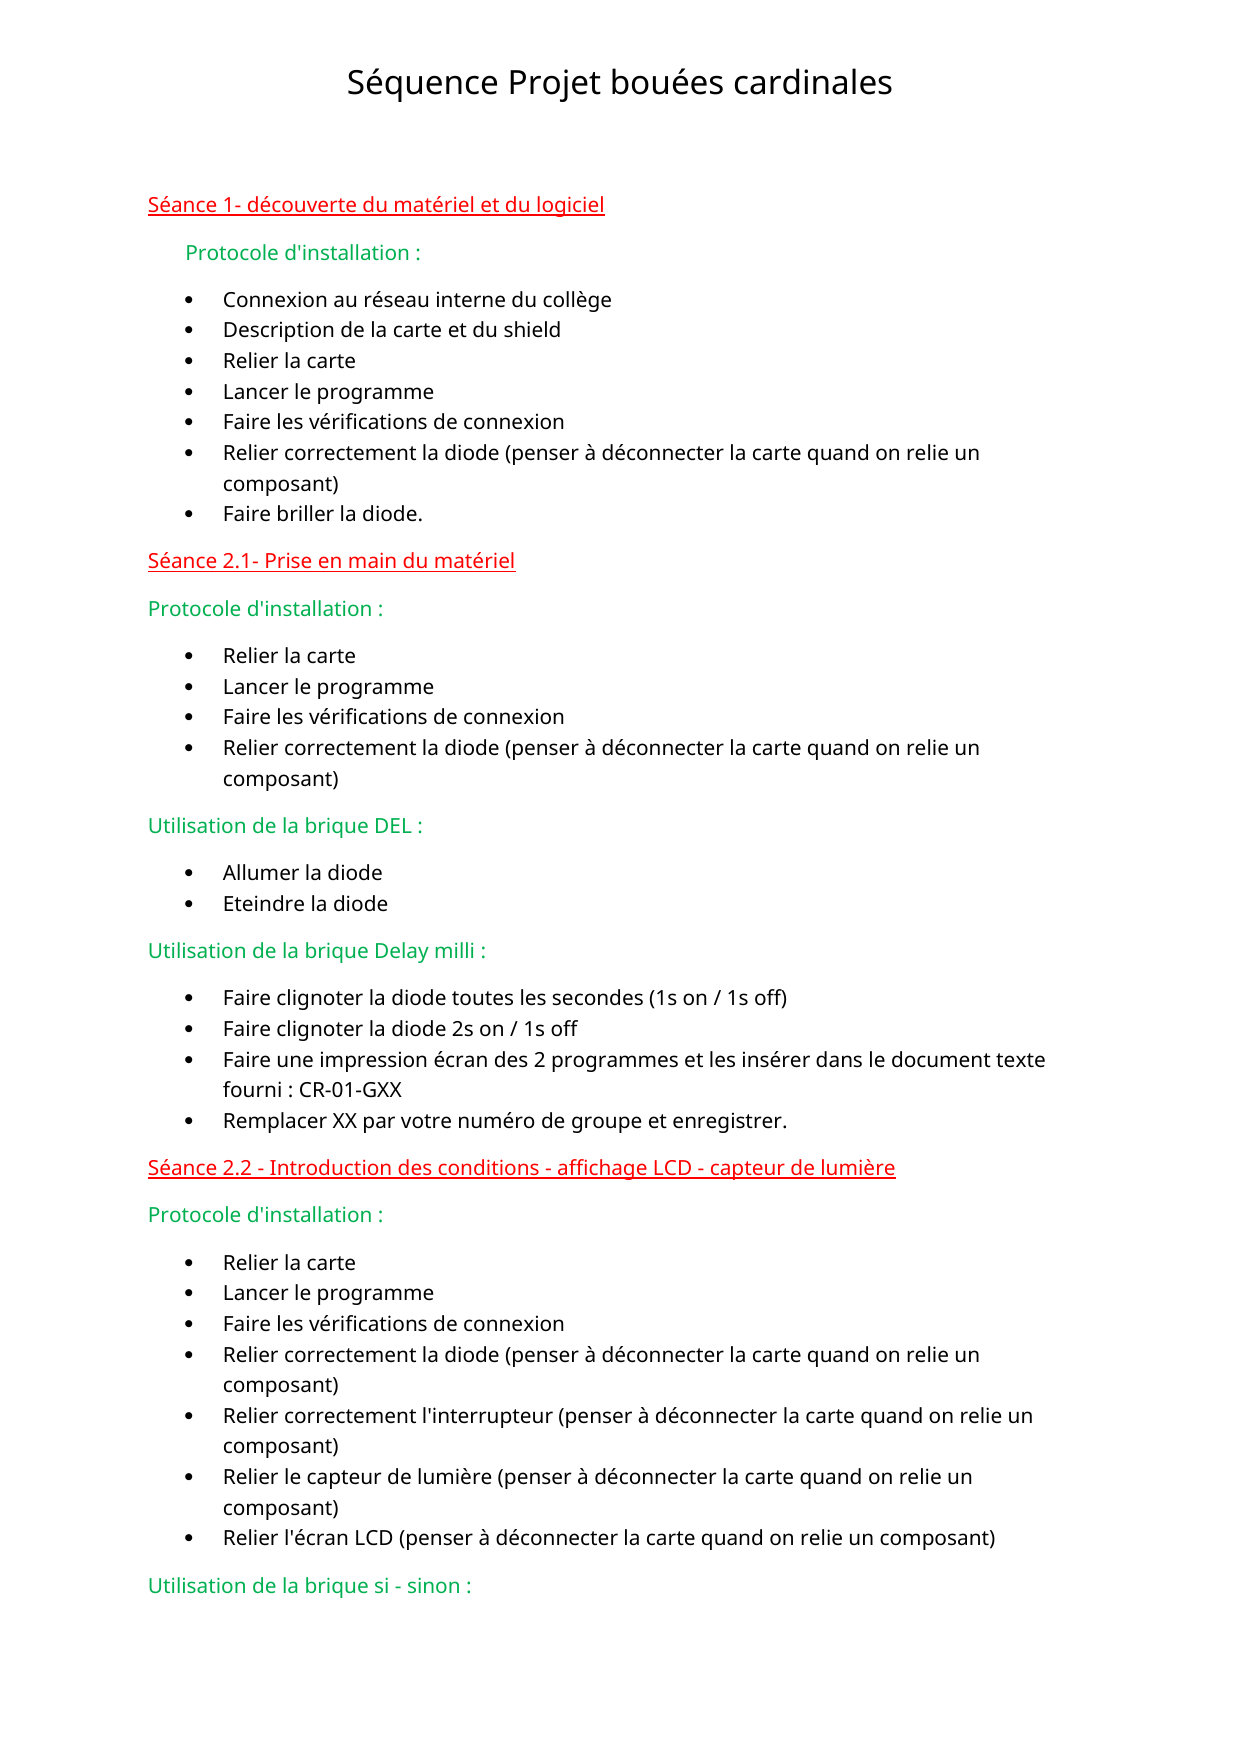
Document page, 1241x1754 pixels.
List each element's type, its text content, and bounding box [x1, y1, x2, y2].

list Allumer la diode [185, 858, 1093, 887]
text Protocole d'installation : [148, 594, 1093, 622]
text Utilisation de la brique Delay milli : [148, 936, 1093, 964]
list Faire clignoter la diode toutes les secondes (1s on / 1s off) [185, 983, 1093, 1012]
list Eteindre la diode [185, 889, 1093, 917]
list Faire les vérifications de connexion [185, 702, 1093, 731]
text Utilisation de la brique si - sinon : [148, 1571, 1093, 1599]
list Relier correctement l'interrupteur (penser à déconnecter la carte quand on relie un composant) [185, 1401, 1093, 1460]
list Lancer le programme [185, 672, 1093, 700]
list Lancer le programme [185, 1278, 1093, 1307]
list Faire les vérifications de connexion [185, 1309, 1093, 1337]
list Relier la carte [185, 1248, 1093, 1276]
list Relier correctement la diode (penser à déconnecter la carte quand on relie un composant) [185, 438, 1093, 497]
list Relier le capteur de lumière (penser à déconnecter la carte quand on relie un composant) [185, 1462, 1093, 1521]
text Protocole d'installation : [148, 1201, 1093, 1229]
text Utilisation de la brique DEL : [148, 811, 1093, 839]
list Remplacer XX par votre numéro de groupe et enregistrer. [185, 1106, 1093, 1134]
text Séance 2.2 - Introduction des conditions - affichage LCD - capteur de lumière [148, 1153, 1093, 1182]
list Lancer le programme [185, 377, 1093, 405]
list Faire clignoter la diode 2s on / 1s off [185, 1014, 1093, 1042]
text Séquence Projet bouées cardinales [148, 59, 1093, 104]
list Faire briller la diode. [185, 499, 1093, 528]
text Séance 1- découverte du matériel et du logiciel [148, 190, 1093, 219]
text Séance 2.1- Prise en main du matériel [148, 547, 1093, 575]
list Description de la carte et du shield [185, 316, 1093, 344]
list Relier l'écran LCD (penser à déconnecter la carte quand on relie un composant) [185, 1523, 1093, 1552]
list Relier la carte [185, 346, 1093, 374]
list Relier correctement la diode (penser à déconnecter la carte quand on relie un composant) [185, 733, 1093, 792]
list Relier correctement la diode (penser à déconnecter la carte quand on relie un composant) [185, 1340, 1093, 1399]
list Relier la carte [185, 641, 1093, 669]
text Protocole d'installation : [185, 238, 1093, 266]
list Faire une impression écran des 2 programmes et les insérer dans le document texte fourni : CR-01-GXX [185, 1045, 1093, 1104]
list Connexion au réseau interne du collège [185, 285, 1093, 313]
list Faire les vérifications de connexion [185, 407, 1093, 436]
